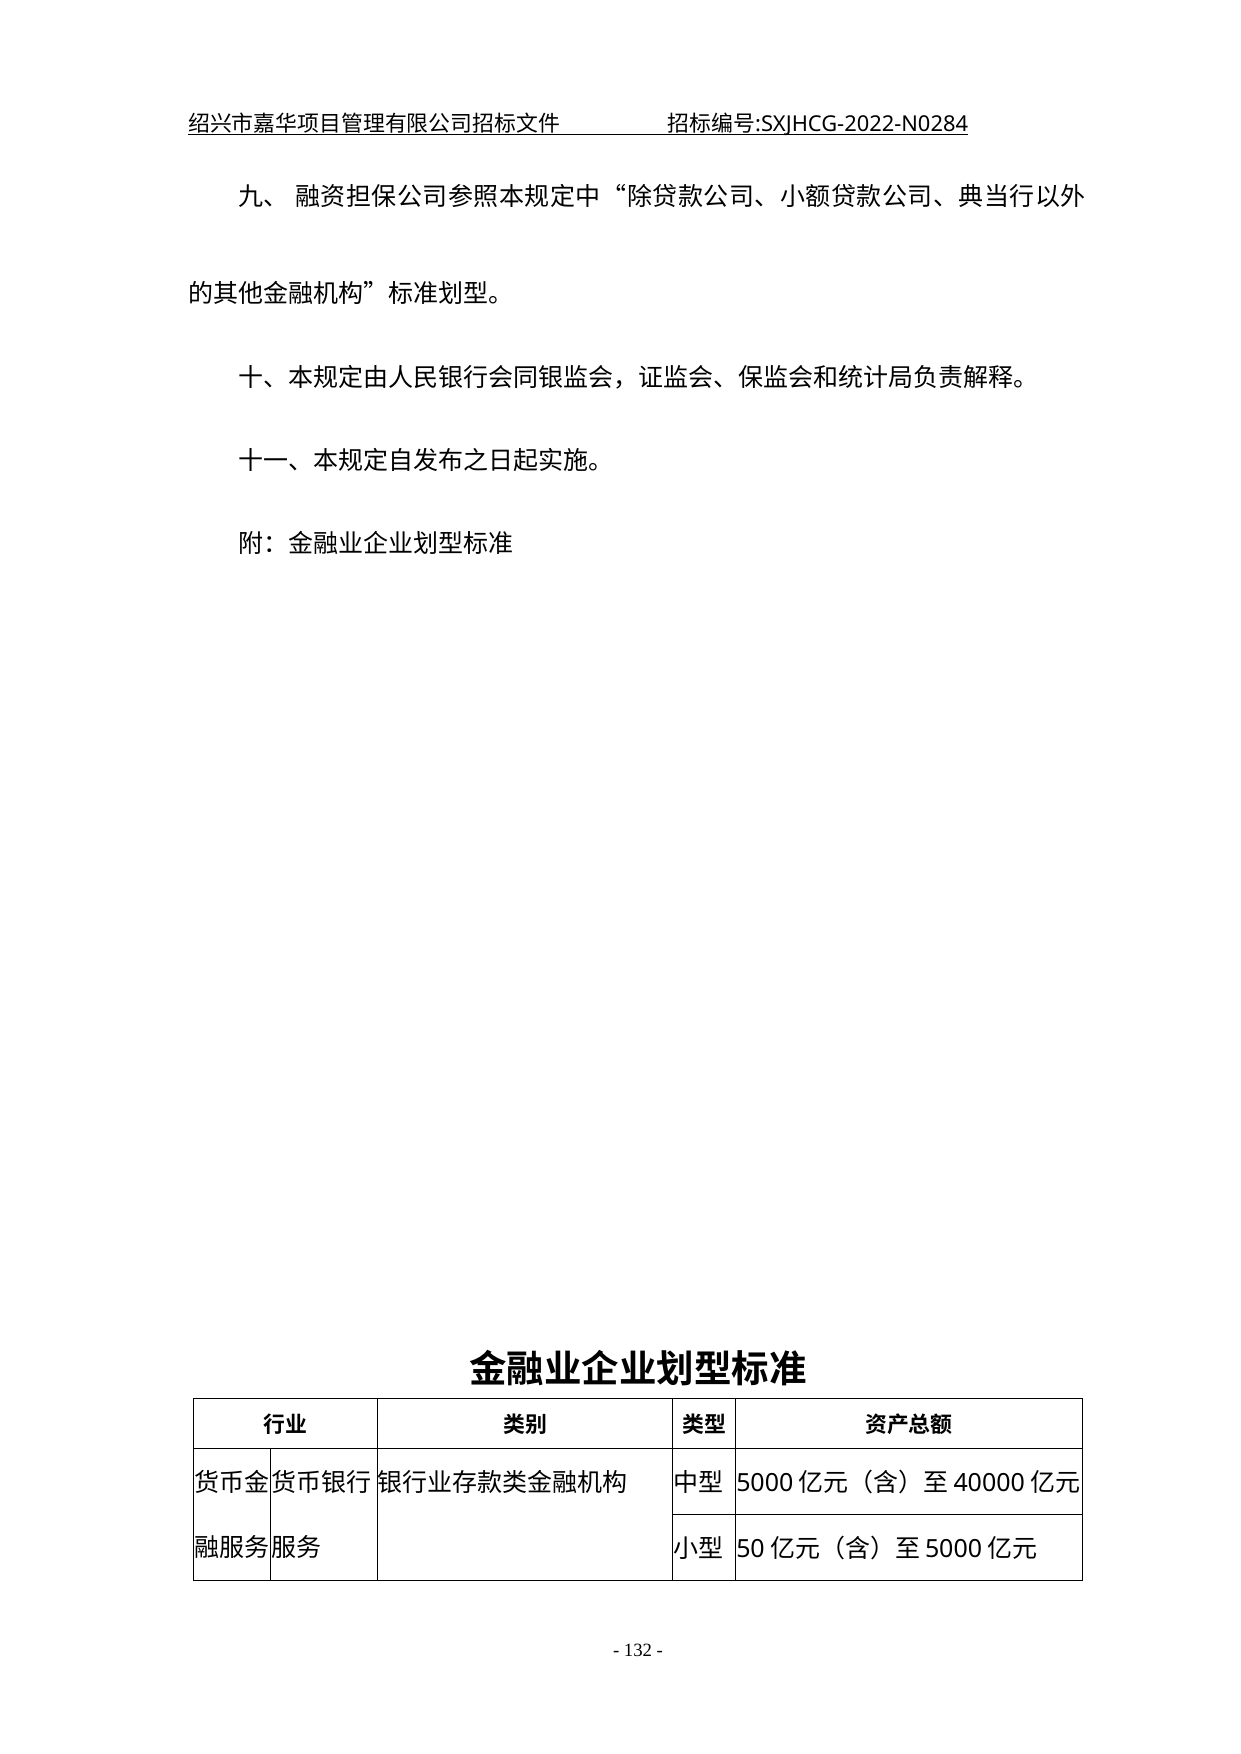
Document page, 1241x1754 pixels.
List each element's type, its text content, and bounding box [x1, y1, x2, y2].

table_cell 银行业存款类金融机构 [378, 1449, 672, 1579]
table_cell 货币金融服务 [194, 1449, 270, 1579]
table_cell 5000亿元（含）至40000亿元 [736, 1449, 1082, 1513]
table_header 类型 [673, 1399, 735, 1447]
table_cell 50亿元（含）至5000亿元 [736, 1515, 1082, 1579]
table_cell 中型 [673, 1449, 735, 1513]
table_cell 货币银行服务 [271, 1449, 377, 1579]
text 附：金融业企业划型标准 [188, 509, 1088, 574]
text 十一、本规定自发布之日起实施。 [188, 426, 1088, 491]
table_header 类别 [378, 1399, 672, 1447]
table_header 资产总额 [736, 1399, 1082, 1447]
table_header 行业 [194, 1399, 377, 1447]
table_cell 小型 [673, 1515, 735, 1579]
text 九、 融资担保公司参照本规定中“除贷款公司、小额贷款公司、典当行以外的其他金融机构”标准划型。 [188, 162, 1088, 324]
text 金融业企业划型标准 [188, 1333, 1088, 1398]
text 十、本规定由人民银行会同银监会，证监会、保监会和统计局负责解释。 [188, 343, 1088, 408]
